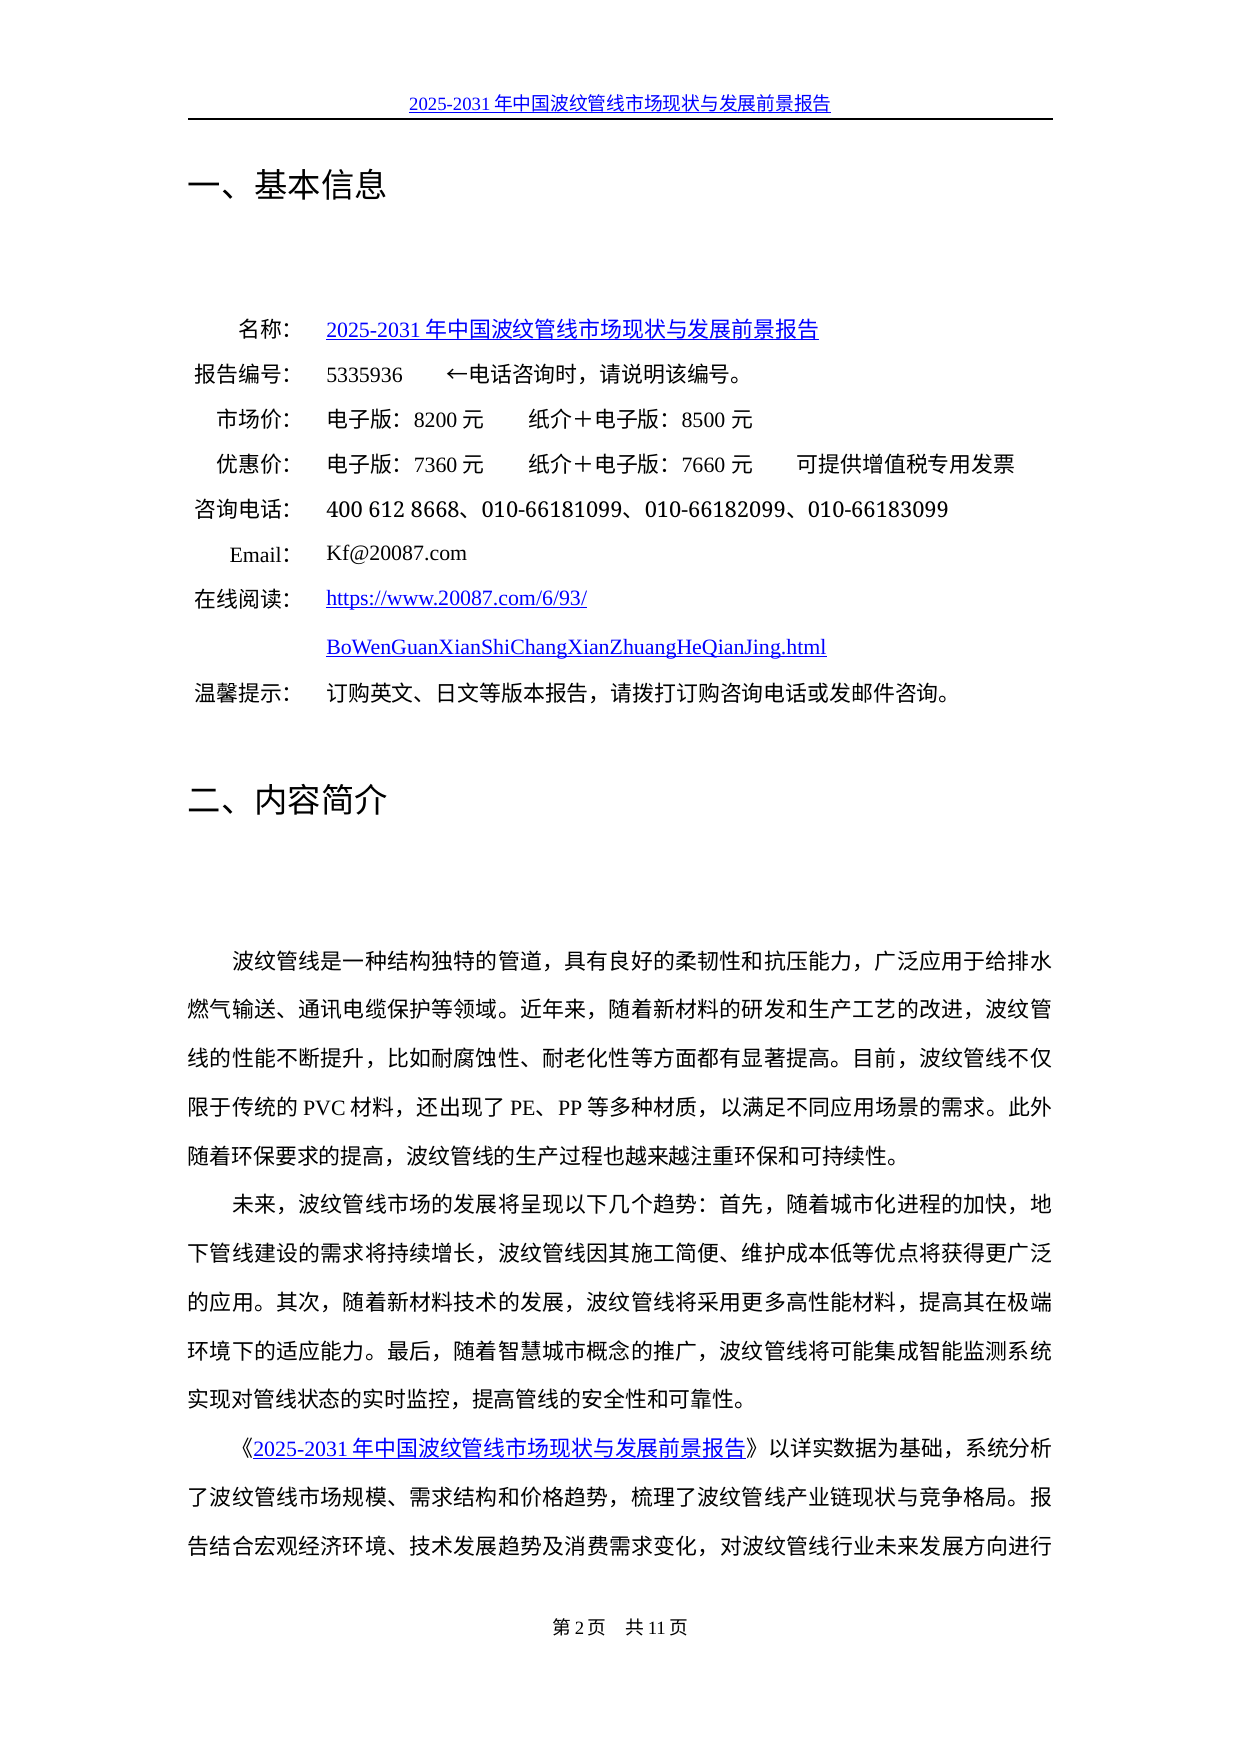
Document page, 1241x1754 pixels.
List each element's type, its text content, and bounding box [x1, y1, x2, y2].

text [187, 943, 1053, 1561]
table_cell [315, 582, 1073, 675]
table_cell 报告编号： [167, 357, 315, 402]
table_cell 5335936 ←电话咨询时，请说明该编号。 [315, 357, 1073, 402]
table_header 2025-2031年中国波纹管线市场现状与发展前景报告 [315, 312, 1073, 357]
table_cell 电子版：7360 元 纸介＋电子版：7660 元 可提供增值税专用发票 [315, 447, 1073, 492]
table_cell 在线阅读： [167, 582, 315, 675]
title 一、基本信息 [187, 150, 1053, 215]
table_cell 订购英文、日文等版本报告，请拨打订购咨询电话或发邮件咨询。 [315, 675, 1073, 720]
table_cell 优惠价： [167, 447, 315, 492]
table_header 名称： [167, 312, 315, 357]
table_cell 温馨提示： [167, 675, 315, 720]
table_cell Kf@20087.com [315, 537, 1073, 582]
table_cell Email： [167, 537, 315, 582]
title 二、内容简介 [187, 766, 1053, 831]
table_cell 电子版：8200 元 纸介＋电子版：8500 元 [315, 402, 1073, 447]
table_cell 咨询电话： [167, 492, 315, 537]
table_cell 市场价： [167, 402, 315, 447]
table_cell 400 612 8668、010-66181099、010-66182099、010-66183099 [315, 492, 1073, 537]
